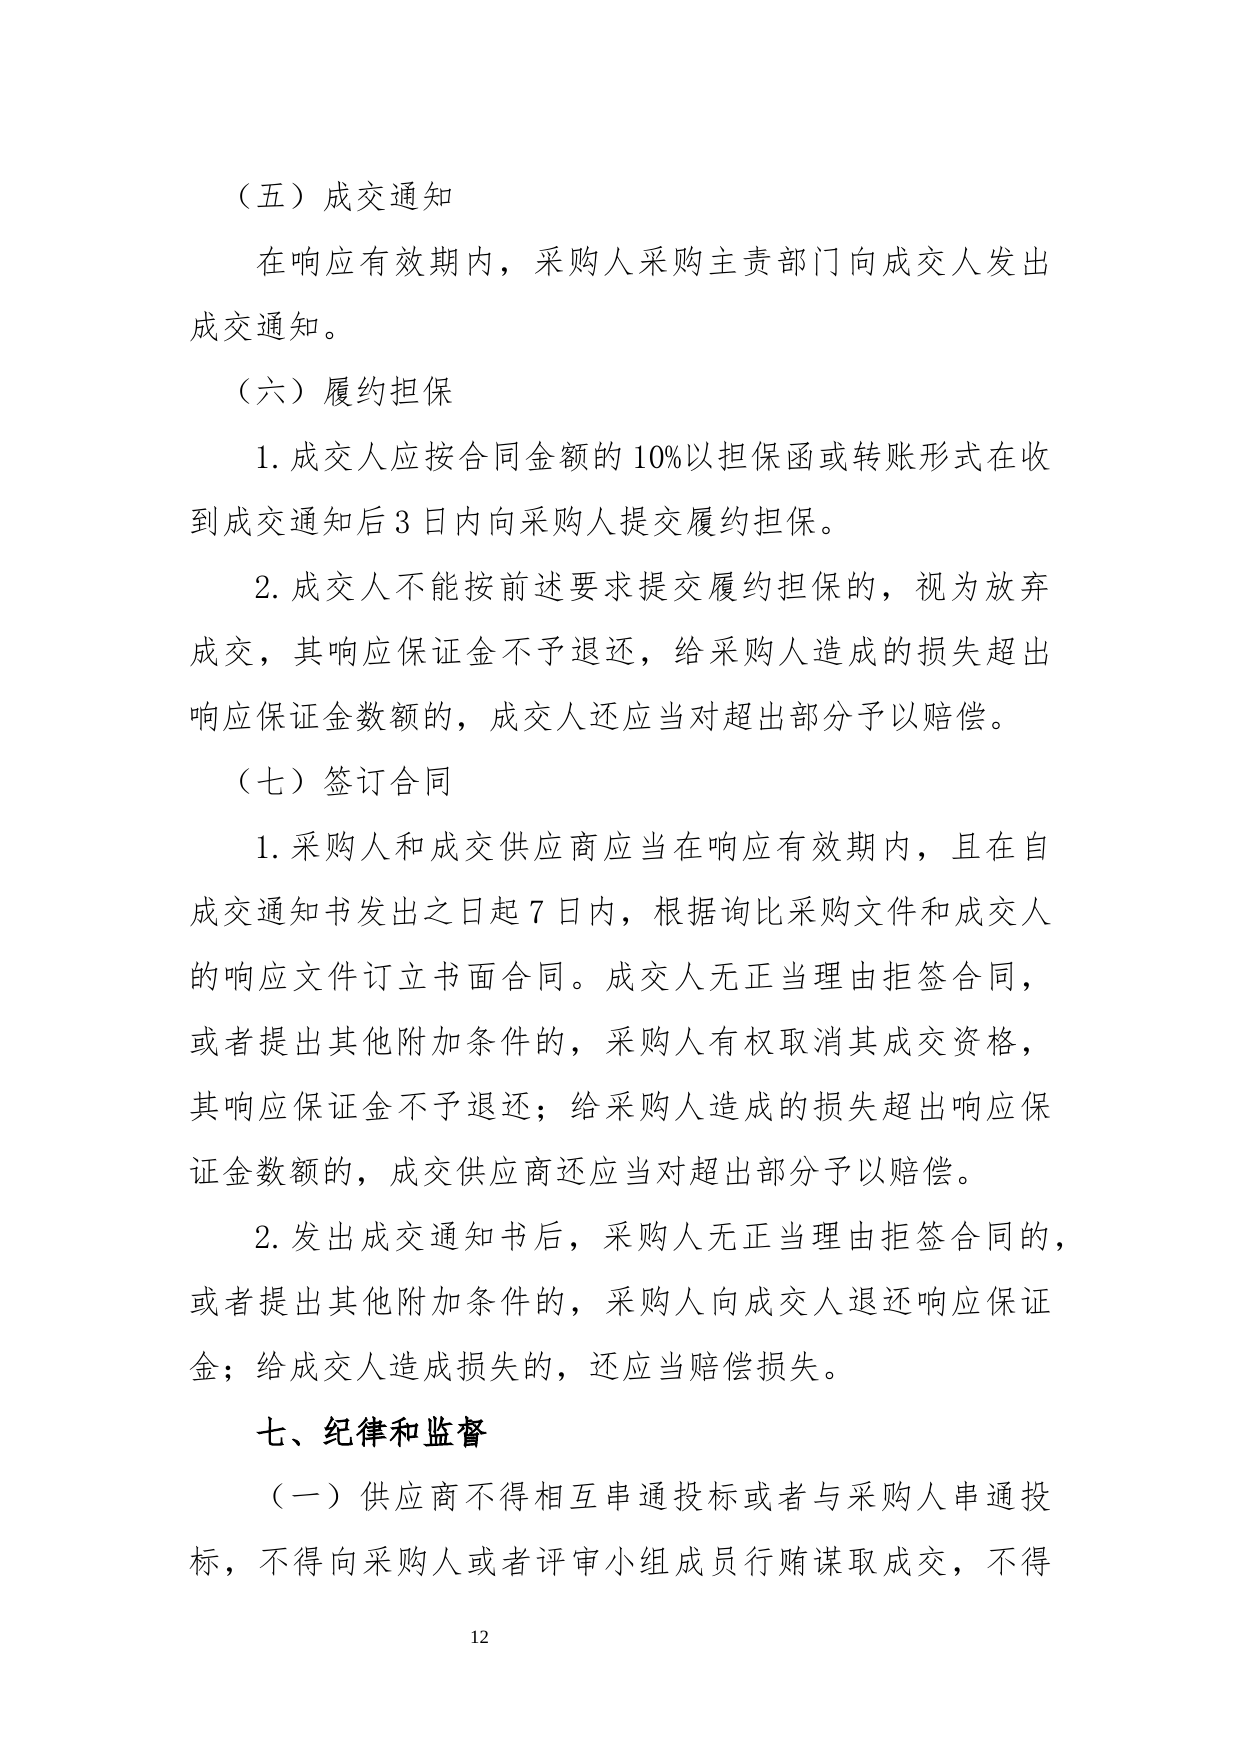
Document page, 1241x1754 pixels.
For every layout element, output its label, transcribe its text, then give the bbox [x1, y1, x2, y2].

subtitle （七）签订合同 [187, 747, 1053, 812]
subtitle （五）成交通知 [187, 162, 1053, 227]
text 1.采购人和成交供应商应当在响应有效期内，且在自成交通知书发出之日起7日内，根据询比采购文件和成交人的响应文件订立书面合同。成交人无正当理由拒签合同，或者提出其他附加条件的，采购人有权取消其成交资格，其响应保证金不予退还；给采购人造成的损失超出响应保证金数额的，成交供应商还应当对超出部分予以赔偿。 [187, 812, 1053, 1202]
text 在响应有效期内，采购人采购主责部门向成交人发出成交通知。 [187, 227, 1053, 357]
subtitle 2.成交人不能按前述要求提交履约担保的，视为放弃成交，其响应保证金不予退还，给采购人造成的损失超出响应保证金数额的，成交人还应当对超出部分予以赔偿。 [187, 552, 1053, 747]
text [187, 1462, 1053, 1592]
subtitle 七、纪律和监督 [187, 1397, 1053, 1462]
text 1.成交人应按合同金额的10%以担保函或转账形式在收到成交通知后3日内向采购人提交履约担保。 [187, 422, 1053, 552]
text 2.发出成交通知书后，采购人无正当理由拒签合同的，或者提出其他附加条件的，采购人向成交人退还响应保证金；给成交人造成损失的，还应当赔偿损失。 [187, 1202, 1053, 1397]
subtitle （六）履约担保 [187, 357, 1053, 422]
